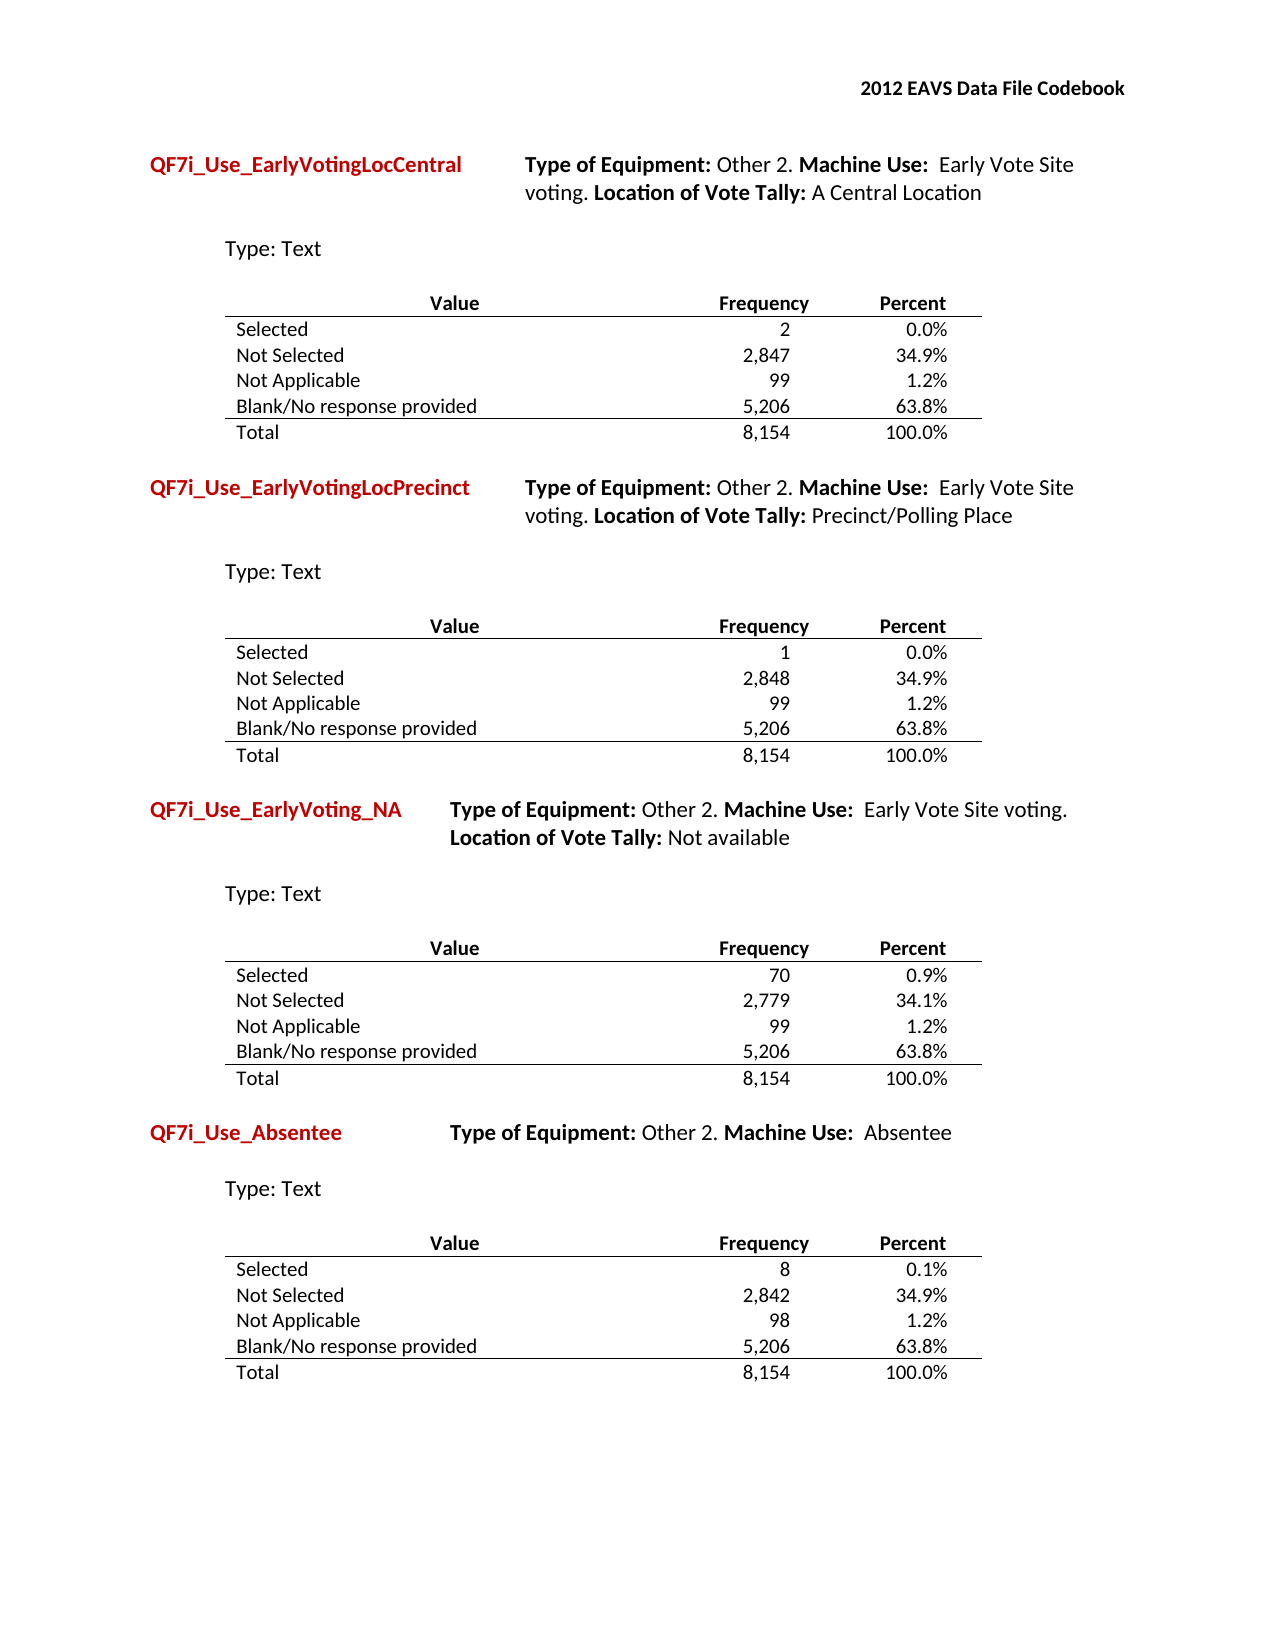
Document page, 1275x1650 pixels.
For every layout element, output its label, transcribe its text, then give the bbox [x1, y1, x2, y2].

text Type: Text [225, 234, 1125, 262]
text QF7i_Use_EarlyVotingLocPrecinct Type of Equipment: Other 2. Machine Use: Early Vote Site voting. Location of Vote Tally: Precinct/Polling Place [150, 473, 1125, 529]
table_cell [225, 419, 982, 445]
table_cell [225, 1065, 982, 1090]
text Type: Text [225, 1174, 1125, 1202]
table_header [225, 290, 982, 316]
text QF7i_Use_EarlyVotingLocCentral Type of Equipment: Other 2. Machine Use: Early Vote Site voting. Location of Vote Tally: A Central Location [150, 150, 1125, 206]
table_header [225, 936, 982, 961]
text Type: Text [225, 557, 1125, 585]
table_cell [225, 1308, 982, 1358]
text QF7i_Use_EarlyVoting_NA Type of Equipment: Other 2. Machine Use: Early Vote Site voting. Location of Vote Tally: Not available [150, 795, 1125, 851]
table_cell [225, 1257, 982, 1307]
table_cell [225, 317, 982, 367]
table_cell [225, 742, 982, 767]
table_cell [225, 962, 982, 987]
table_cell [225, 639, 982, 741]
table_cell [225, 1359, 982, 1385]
text Type: Text [225, 879, 1125, 907]
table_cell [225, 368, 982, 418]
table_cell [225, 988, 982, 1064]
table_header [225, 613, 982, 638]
text QF7i_Use_Absentee Type of Equipment: Other 2. Machine Use: Absentee [150, 1118, 1125, 1146]
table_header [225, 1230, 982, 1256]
